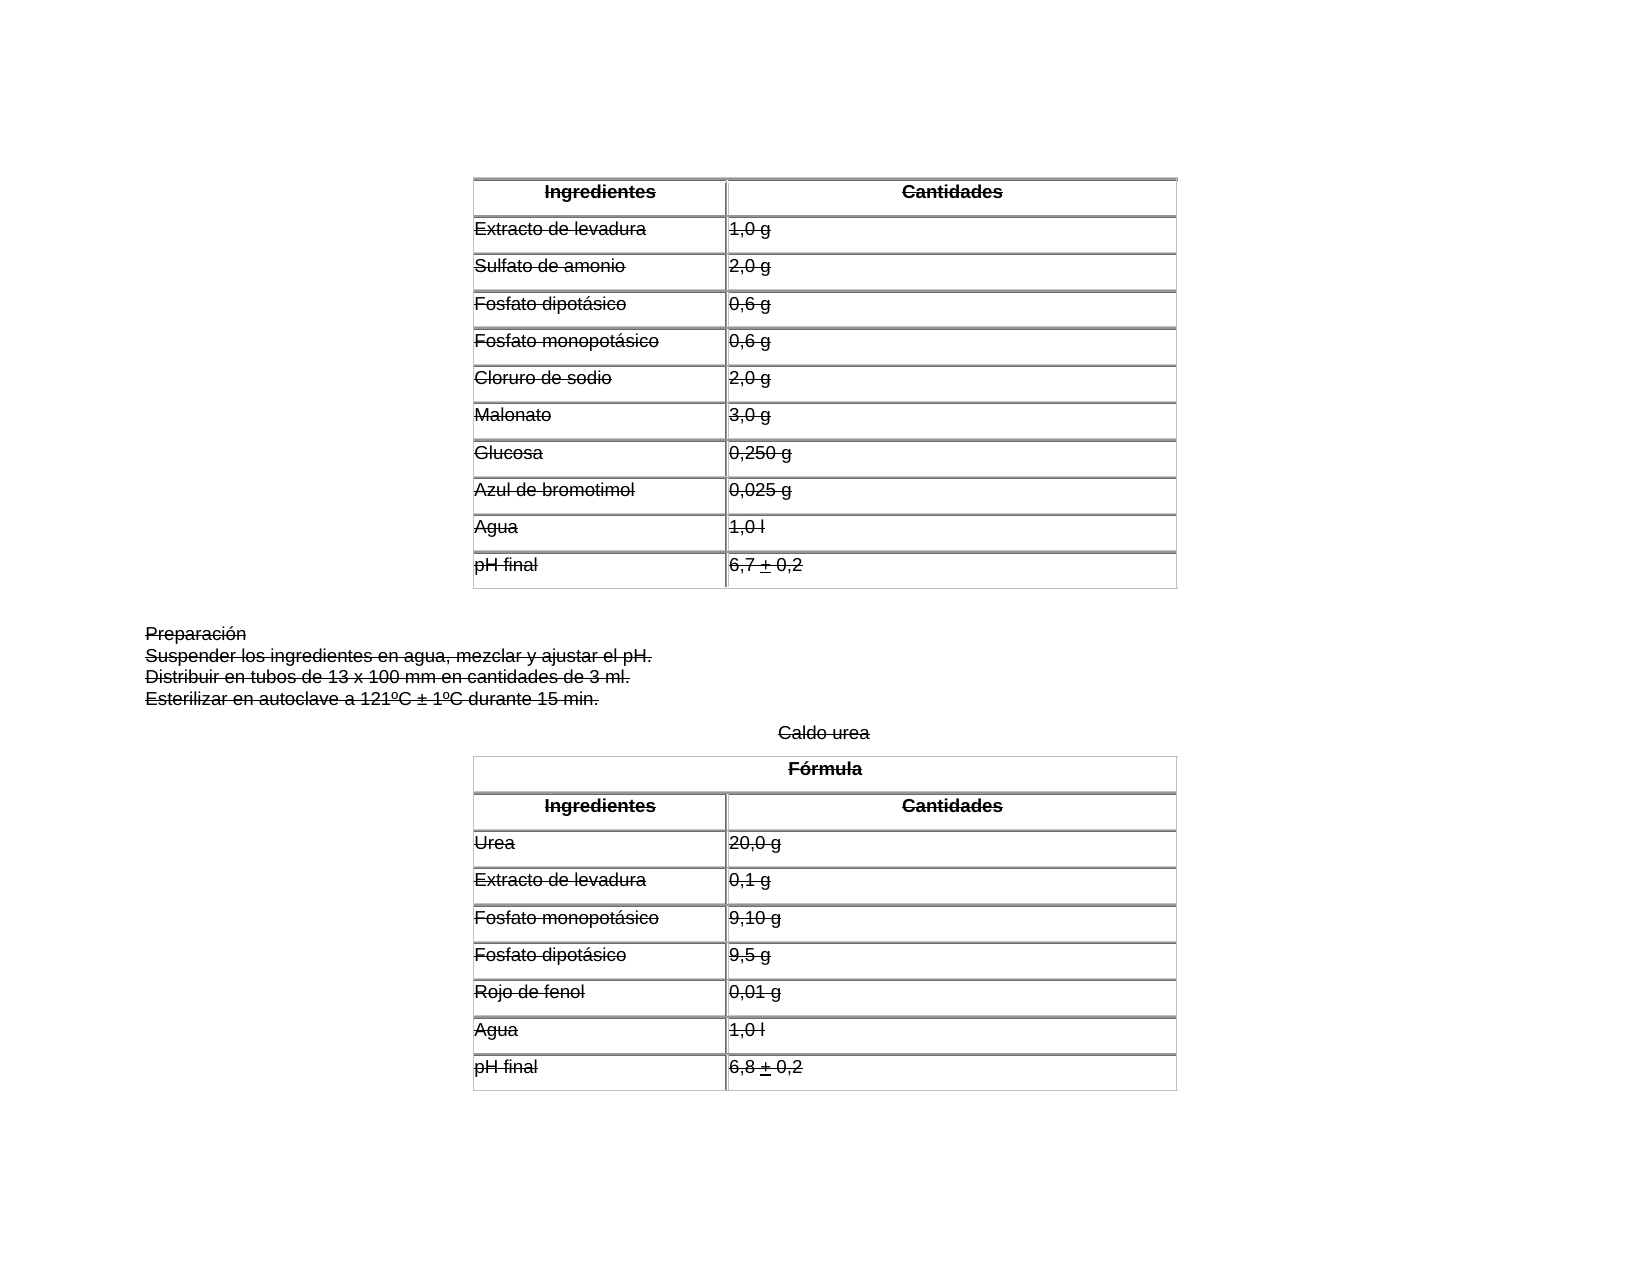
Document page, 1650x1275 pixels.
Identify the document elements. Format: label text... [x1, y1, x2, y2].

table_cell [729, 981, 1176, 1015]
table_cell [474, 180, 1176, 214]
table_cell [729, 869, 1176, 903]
text Preparación [145, 623, 1502, 644]
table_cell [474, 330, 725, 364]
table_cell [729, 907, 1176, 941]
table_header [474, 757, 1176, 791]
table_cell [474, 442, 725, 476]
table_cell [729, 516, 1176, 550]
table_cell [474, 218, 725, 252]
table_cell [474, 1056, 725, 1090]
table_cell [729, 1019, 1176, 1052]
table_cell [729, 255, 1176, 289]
text Suspender los ingredientes en agua, mezclar y ajustar el pH. [145, 644, 1502, 666]
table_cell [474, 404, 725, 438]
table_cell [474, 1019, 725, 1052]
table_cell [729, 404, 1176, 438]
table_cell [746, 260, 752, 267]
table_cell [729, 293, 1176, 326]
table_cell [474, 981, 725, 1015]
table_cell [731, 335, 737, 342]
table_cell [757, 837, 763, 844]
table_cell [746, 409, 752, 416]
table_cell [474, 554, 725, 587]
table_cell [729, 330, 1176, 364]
text Esterilizar en autoclave a 121ºC ± 1ºC durante 15 min. [145, 688, 1502, 709]
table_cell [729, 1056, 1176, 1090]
text Distribuir en tubos de 13 x 100 mm en cantidades de 3 ml. [145, 666, 1502, 688]
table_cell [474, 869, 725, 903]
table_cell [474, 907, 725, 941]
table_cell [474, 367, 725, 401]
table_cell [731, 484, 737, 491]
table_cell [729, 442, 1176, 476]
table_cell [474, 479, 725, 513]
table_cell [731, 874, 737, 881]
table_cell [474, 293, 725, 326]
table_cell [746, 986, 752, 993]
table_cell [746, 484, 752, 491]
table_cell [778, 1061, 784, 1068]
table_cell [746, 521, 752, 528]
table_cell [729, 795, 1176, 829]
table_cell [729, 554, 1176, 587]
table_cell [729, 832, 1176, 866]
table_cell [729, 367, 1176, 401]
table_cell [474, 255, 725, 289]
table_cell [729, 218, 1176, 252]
text Caldo urea [145, 722, 1502, 743]
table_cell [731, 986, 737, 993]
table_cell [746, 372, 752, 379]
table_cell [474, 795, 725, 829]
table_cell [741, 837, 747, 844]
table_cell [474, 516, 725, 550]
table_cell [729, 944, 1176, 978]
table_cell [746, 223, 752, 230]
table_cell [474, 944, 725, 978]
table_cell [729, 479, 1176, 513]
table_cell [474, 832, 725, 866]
